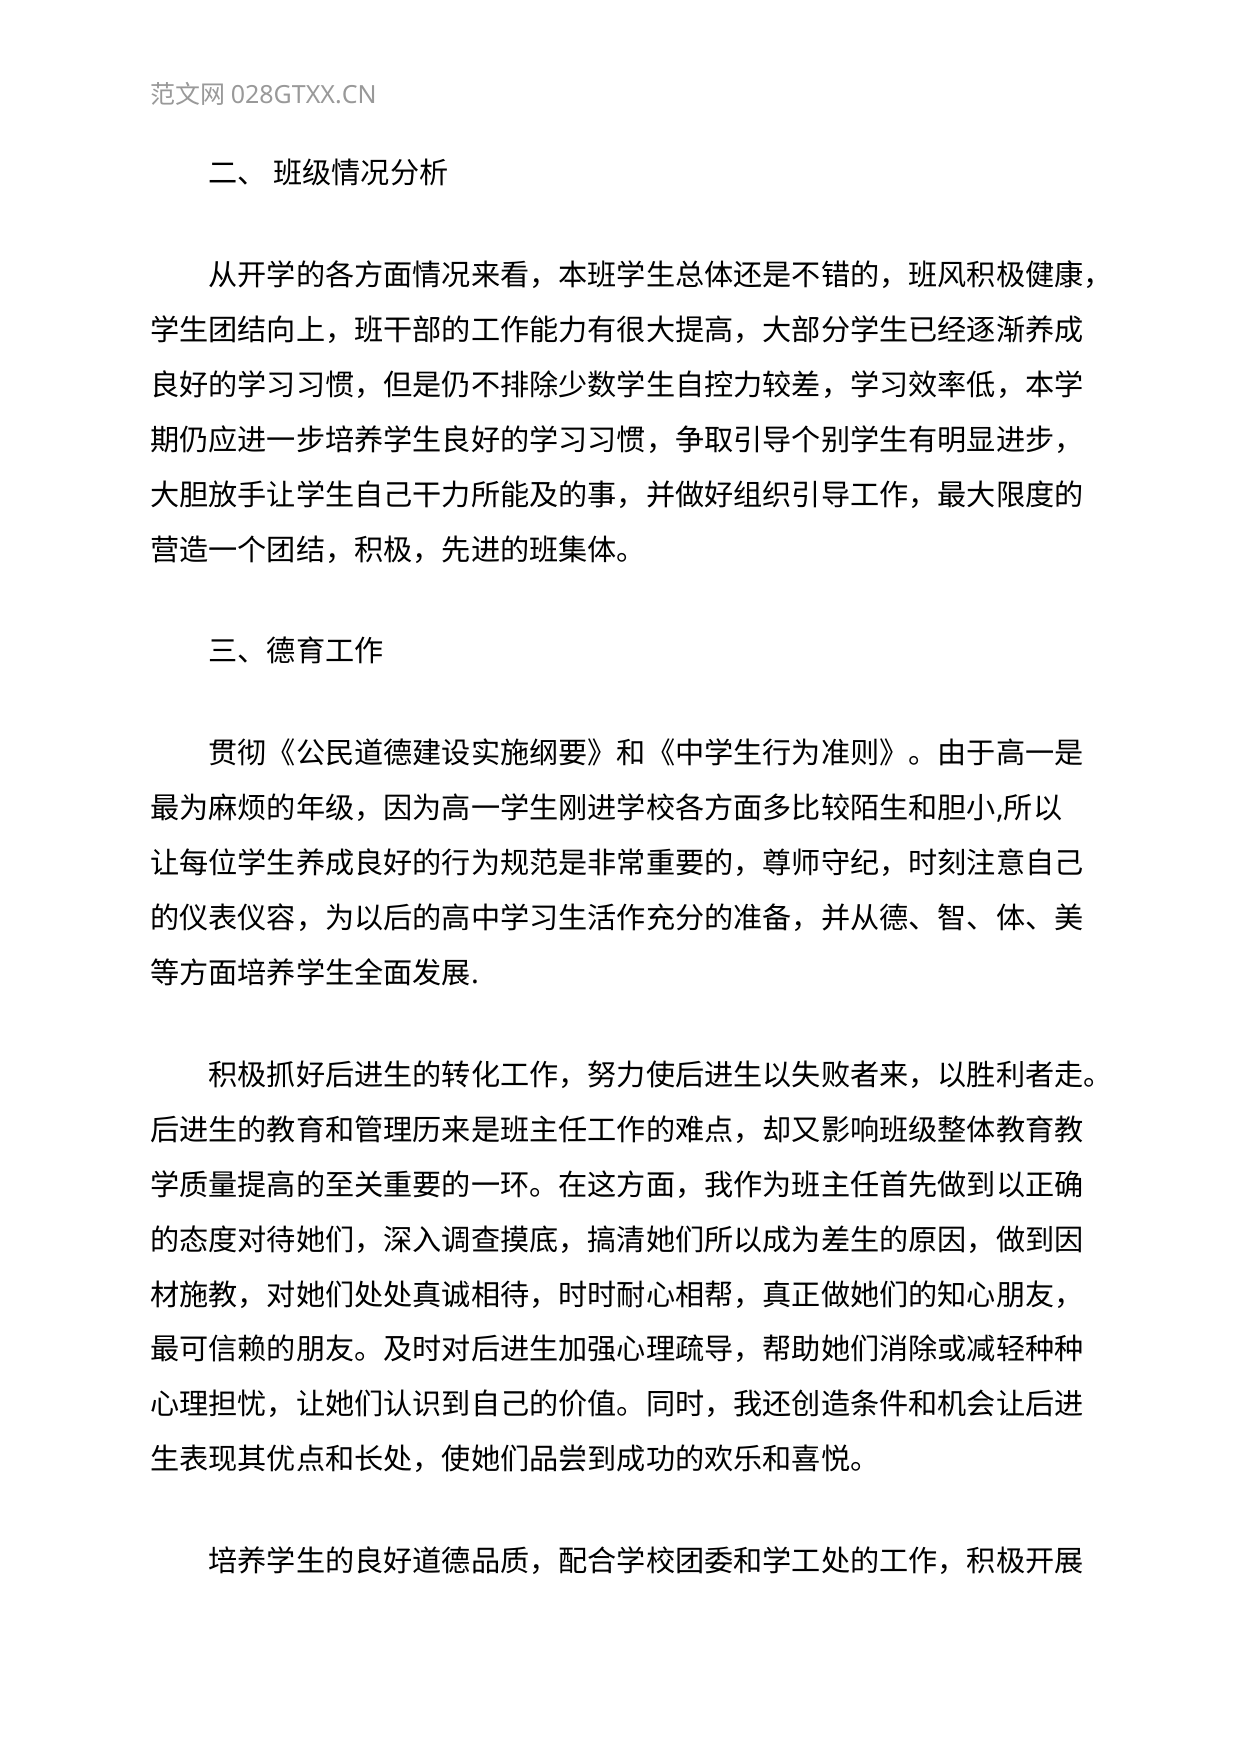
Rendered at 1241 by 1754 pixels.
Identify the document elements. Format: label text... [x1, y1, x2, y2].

text 二、 班级情况分析 [150, 150, 1090, 192]
text 积极抓好后进生的转化工作，努力使后进生以失败者来，以胜利者走。后进生的教育和管理历来是班主任工作的难点，却又影响班级整体教育教学质量提高的至关重要的一环。在这方面，我作为班主任首先做到以正确的态度对待她们，深入调查摸底，搞清她们所以成为差生的原因，做到因材施教，对她们处处真诚相待，时时耐心相帮，真正做她们的知心朋友，最可信赖的朋友。及时对后进生加强心理疏导，帮助她们消除或减轻种种心理担忧，让她们认识到自己的价值。同时，我还创造条件和机会让后进生表现其优点和长处，使她们品尝到成功的欢乐和喜悦。 [150, 1051, 1090, 1478]
text 三、德育工作 [150, 628, 1090, 670]
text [150, 1537, 1090, 1580]
text 贯彻《公民道德建设实施纲要》和《中学生行为准则》。由于高一是最为麻烦的年级，因为高一学生刚进学校各方面多比较陌生和胆小,所以让每位学生养成良好的行为规范是非常重要的，尊师守纪，时刻注意自己的仪表仪容，为以后的高中学习生活作充分的准备，并从德、智、体、美等方面培养学生全面发展. [150, 730, 1090, 992]
text 从开学的各方面情况来看，本班学生总体还是不错的，班风积极健康，学生团结向上，班干部的工作能力有很大提高，大部分学生已经逐渐养成良好的学习习惯，但是仍不排除少数学生自控力较差，学习效率低，本学期仍应进一步培养学生良好的学习习惯，争取引导个别学生有明显进步，大胆放手让学生自己干力所能及的事，并做好组织引导工作，最大限度的营造一个团结，积极，先进的班集体。 [150, 252, 1090, 568]
